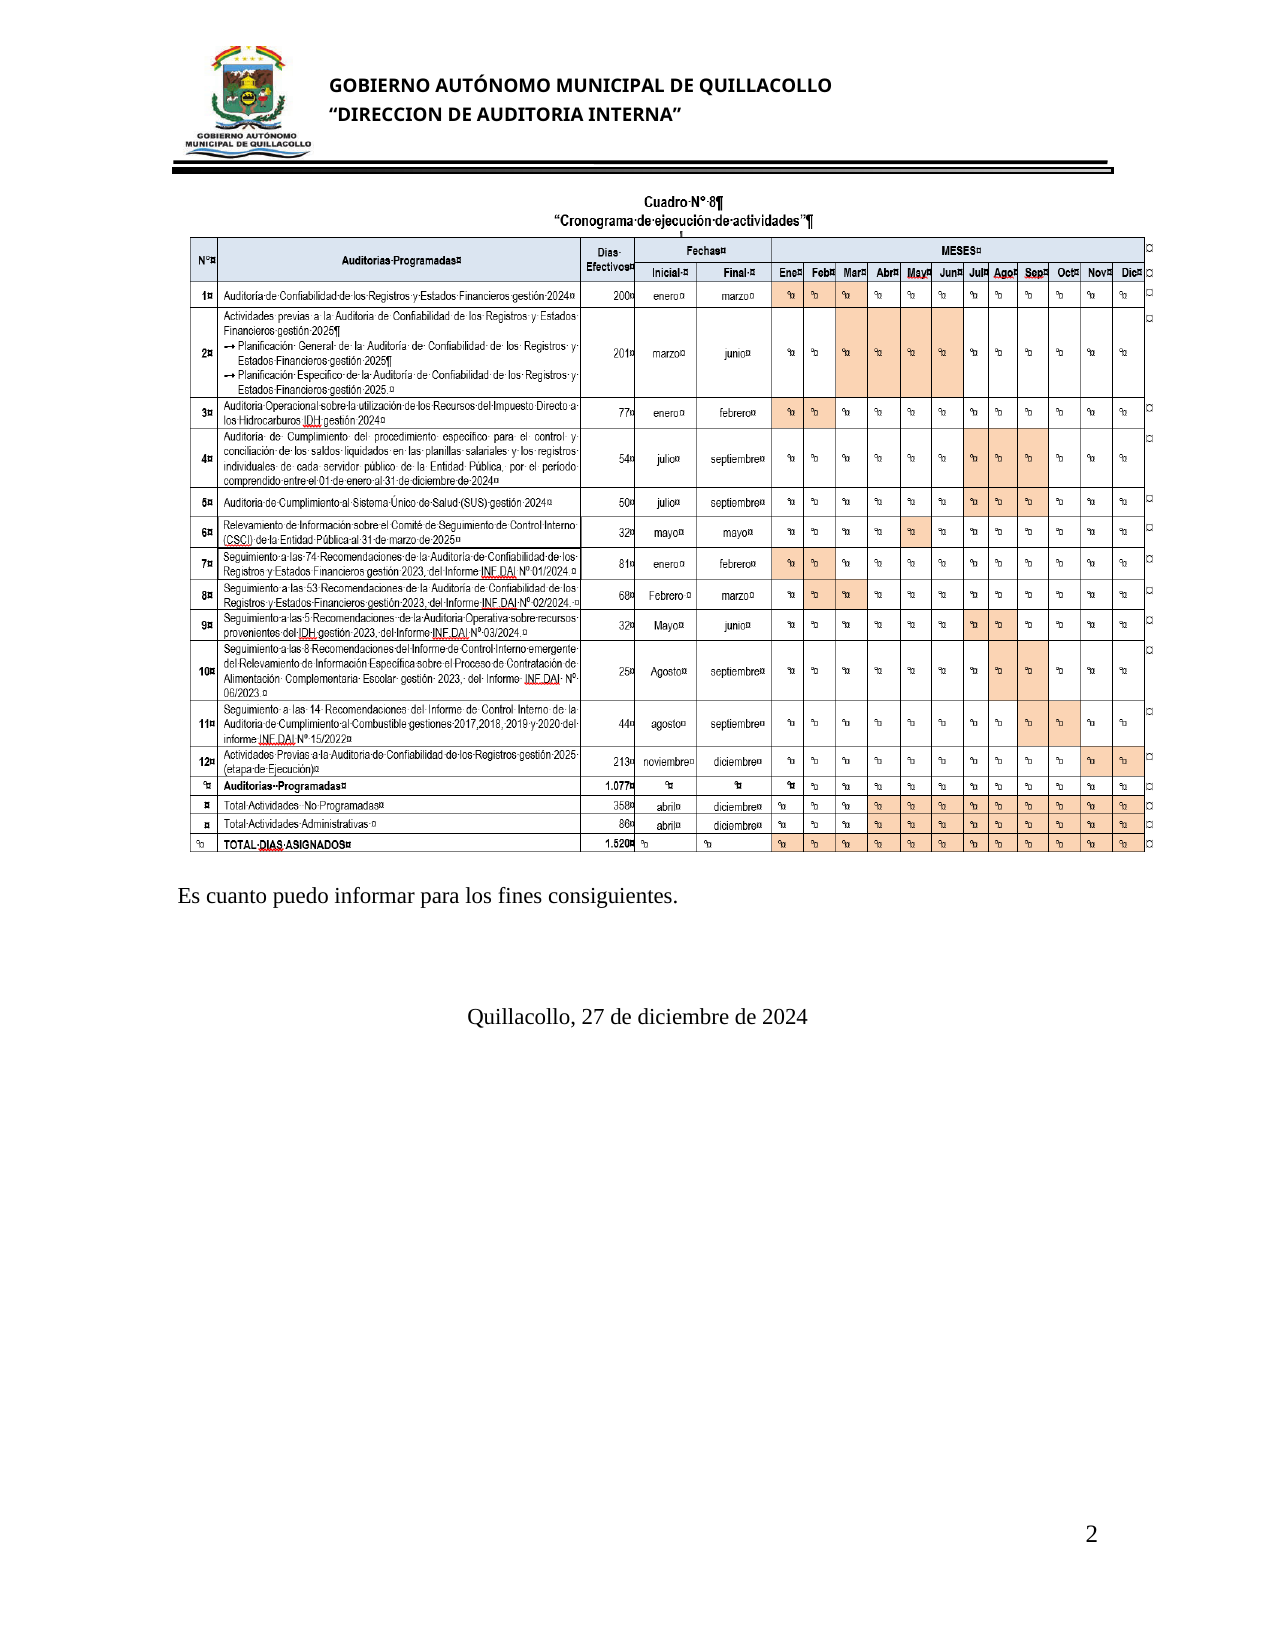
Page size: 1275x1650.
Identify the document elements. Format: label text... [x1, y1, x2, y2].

text Es cuanto puedo informar para los fines consiguientes. [177, 882, 1098, 908]
picture [182, 46, 314, 160]
text Quillacollo, 27 de diciembre de 2024 [177, 1003, 1098, 1029]
picture [177, 188, 1154, 856]
